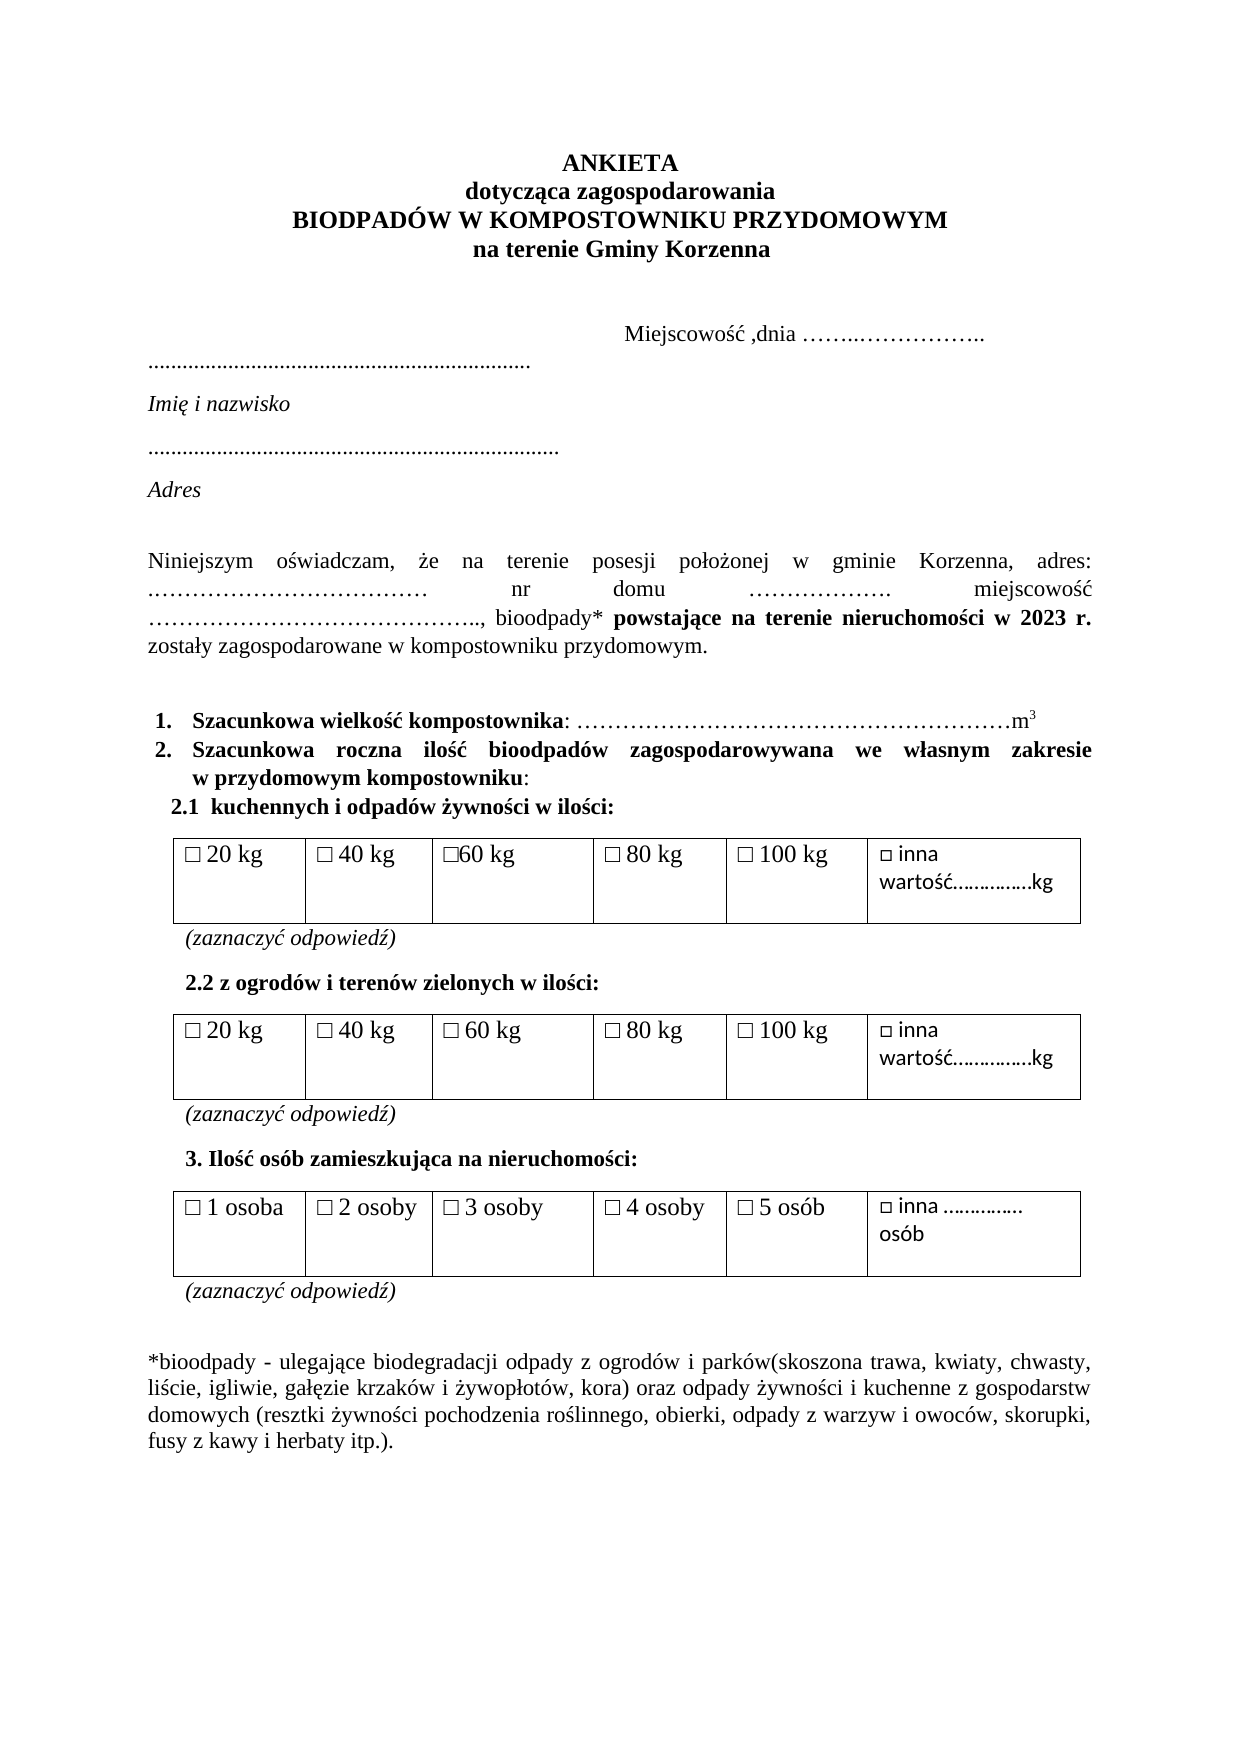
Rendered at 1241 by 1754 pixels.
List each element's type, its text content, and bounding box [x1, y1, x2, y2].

table_header □ inna …………… osób [868, 1192, 1080, 1276]
table_header □ inna wartość……………kg [868, 839, 1080, 923]
table_header □ 60 kg [433, 1015, 593, 1099]
text Niniejszym oświadczam, że na terenie posesji położonej w gminie Korzenna, adres: .……………………………… nr domu ………………. miejscowość …………………………………….., bioodpady* powstające na terenie nieruchomości w 2023 r. zostały zagospodarowane w kompostowniku przydomowym. [148, 547, 1093, 658]
table_header □ inna wartość……………kg [868, 1015, 1080, 1099]
table_header □ 100 kg [727, 839, 867, 923]
text (zaznaczyć odpowiedź) [148, 924, 1093, 950]
table_header □ 20 kg [174, 1015, 305, 1099]
list Szacunkowa wielkość kompostownika: …………………………………………………m3 [154, 707, 1093, 734]
text 2.1 kuchennych i odpadów żywności w ilości: [148, 793, 1093, 819]
text Adres [148, 476, 1093, 502]
table_header □ 2 osoby [306, 1192, 432, 1276]
table_header □ 3 osoby [433, 1192, 593, 1276]
table_header □ 80 kg [594, 1015, 726, 1099]
text dotycząca zagospodarowania [148, 176, 1093, 205]
table_header □ 40 kg [306, 839, 432, 923]
table_header □ 4 osoby [594, 1192, 726, 1276]
table_header □ 40 kg [306, 1015, 432, 1099]
text ........................................................................ [148, 433, 1093, 459]
text 2.2 z ogrodów i terenów zielonych w ilości: [185, 969, 1093, 995]
text BIODPADÓW W KOMPOSTOWNIKU PRZYDOMOWYM [148, 205, 1093, 234]
text (zaznaczyć odpowiedź) [148, 1100, 1093, 1127]
list Szacunkowa roczna ilość bioodpadów zagospodarowywana we własnym zakresie w przydomowym kompostowniku: [154, 736, 1093, 791]
table_header □ 100 kg [727, 1015, 867, 1099]
text ANKIETA [148, 148, 1093, 176]
table_header □ 1 osoba [174, 1192, 305, 1276]
table_header □ 80 kg [594, 839, 726, 923]
text 3. Ilość osób zamieszkująca na nieruchomości: [185, 1145, 1093, 1172]
text *bioodpady - ulegające biodegradacji odpady z ogrodów i parków(skoszona trawa, kwiaty, chwasty, liście, igliwie, gałęzie krzaków i żywopłotów, kora) oraz odpady żywności i kuchenne z gospodarstw domowych (resztki żywności pochodzenia roślinnego, obierki, odpady z warzyw i owoców, skorupki, fusy z kawy i herbaty itp.). [148, 1348, 1093, 1453]
text (zaznaczyć odpowiedź) [148, 1277, 1093, 1303]
text na terenie Gminy Korzenna Miejscowość ,dnia ……..…………….. [369, 234, 1093, 347]
table_header □ 5 osób [727, 1192, 867, 1276]
text ................................................................... [148, 347, 1093, 373]
text Imię i nazwisko [148, 390, 1093, 416]
table_header □ 20 kg [174, 839, 305, 923]
table_header □60 kg [433, 839, 593, 923]
